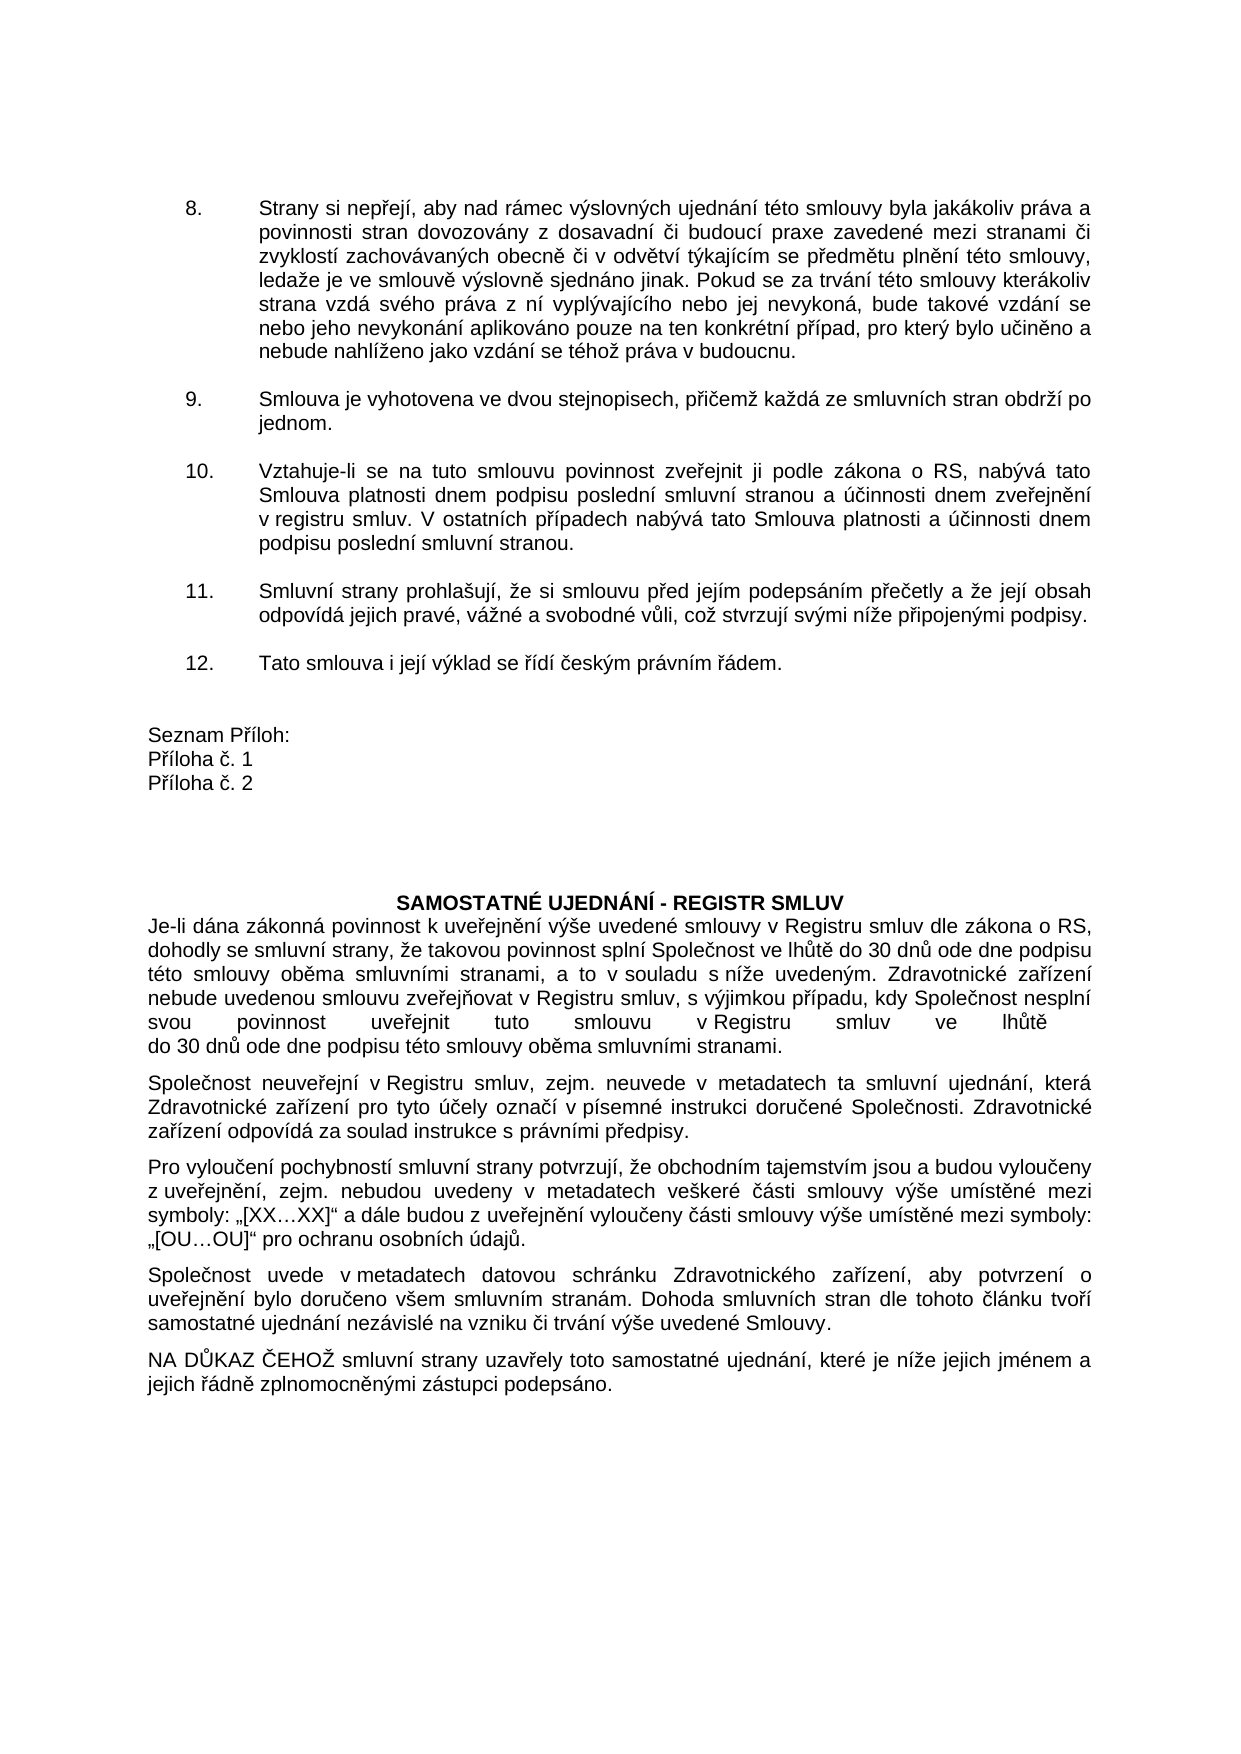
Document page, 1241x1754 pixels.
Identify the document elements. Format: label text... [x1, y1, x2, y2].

text Je-li dána zákonná povinnost k uveřejnění výše uvedené smlouvy v Registru smluv dle zákona o RS, dohodly se smluvní strany, že takovou povinnost splní Společnost ve lhůtě do 30 dnů ode dne podpisu této smlouvy oběma smluvními stranami, a to v souladu s níže uvedeným. Zdravotnické zařízení nebude uvedenou smlouvu zveřejňovat v Registru smluv, s výjimkou případu, kdy Společnost nesplní svou povinnost uveřejnit tuto smlouvu v Registru smluv ve lhůtě do 30 dnů ode dne podpisu této smlouvy oběma smluvními stranami. [148, 914, 1093, 1058]
text SAMOSTATNÉ UJEDNÁNÍ - REGISTR SMLUV [148, 890, 1093, 914]
list Smlouva je vyhotovena ve dvou stejnopisech, přičemž každá ze smluvních stran obdrží po jednom. [185, 387, 1093, 435]
text Seznam Příloh: [148, 723, 1093, 747]
text Pro vyloučení pochybností smluvní strany potvrzují, že obchodním tajemstvím jsou a budou vyloučeny z uveřejnění, zejm. nebudou uvedeny v metadatech veškeré části smlouvy výše umístěné mezi symboly: „[XX…XX]“ a dále budou z uveřejnění vyloučeny části smlouvy výše umístěné mezi symboly: „[OU…OU]“ pro ochranu osobních údajů. [148, 1155, 1093, 1251]
text Příloha č. 1 [148, 747, 1093, 771]
list Tato smlouva i její výklad se řídí českým právním řádem. [185, 651, 1093, 675]
list Vztahuje-li se na tuto smlouvu povinnost zveřejnit ji podle zákona o RS, nabývá tato Smlouva platnosti dnem podpisu poslední smluvní stranou a účinnosti dnem zveřejnění v registru smluv. V ostatních případech nabývá tato Smlouva platnosti a účinnosti dnem podpisu poslední smluvní stranou. [185, 459, 1093, 555]
list Strany si nepřejí, aby nad rámec výslovných ujednání této smlouvy byla jakákoliv práva a povinnosti stran dovozovány z dosavadní či budoucí praxe zavedené mezi stranami či zvyklostí zachovávaných obecně či v odvětví týkajícím se předmětu plnění této smlouvy, ledaže je ve smlouvě výslovně sjednáno jinak. Pokud se za trvání této smlouvy kterákoliv strana vzdá svého práva z ní vyplývajícího nebo jej nevykoná, bude takové vzdání se nebo jeho nevykonání aplikováno pouze na ten konkrétní případ, pro který bylo učiněno a nebude nahlíženo jako vzdání se téhož práva v budoucnu. [185, 196, 1093, 363]
list Smluvní strany prohlašují, že si smlouvu před jejím podepsáním přečetly a že její obsah odpovídá jejich pravé, vážné a svobodné vůli, což stvrzují svými níže připojenými podpisy. [185, 579, 1093, 627]
text Společnost neuveřejní v Registru smluv, zejm. neuvede v metadatech ta smluvní ujednání, která Zdravotnické zařízení pro tyto účely označí v písemné instrukci doručené Společnosti. Zdravotnické zařízení odpovídá za soulad instrukce s právními předpisy. [148, 1071, 1093, 1142]
text Příloha č. 2 [148, 771, 1093, 794]
text Společnost uvede v metadatech datovou schránku Zdravotnického zařízení, aby potvrzení o uveřejnění bylo doručeno všem smluvním stranám. Dohoda smluvních stran dle tohoto článku tvoří samostatné ujednání nezávislé na vzniku či trvání výše uvedené Smlouvy. [148, 1263, 1093, 1335]
text NA DŮKAZ ČEHOŽ smluvní strany uzavřely toto samostatné ujednání, které je níže jejich jménem a jejich řádně zplnomocněnými zástupci podepsáno. [148, 1348, 1093, 1396]
